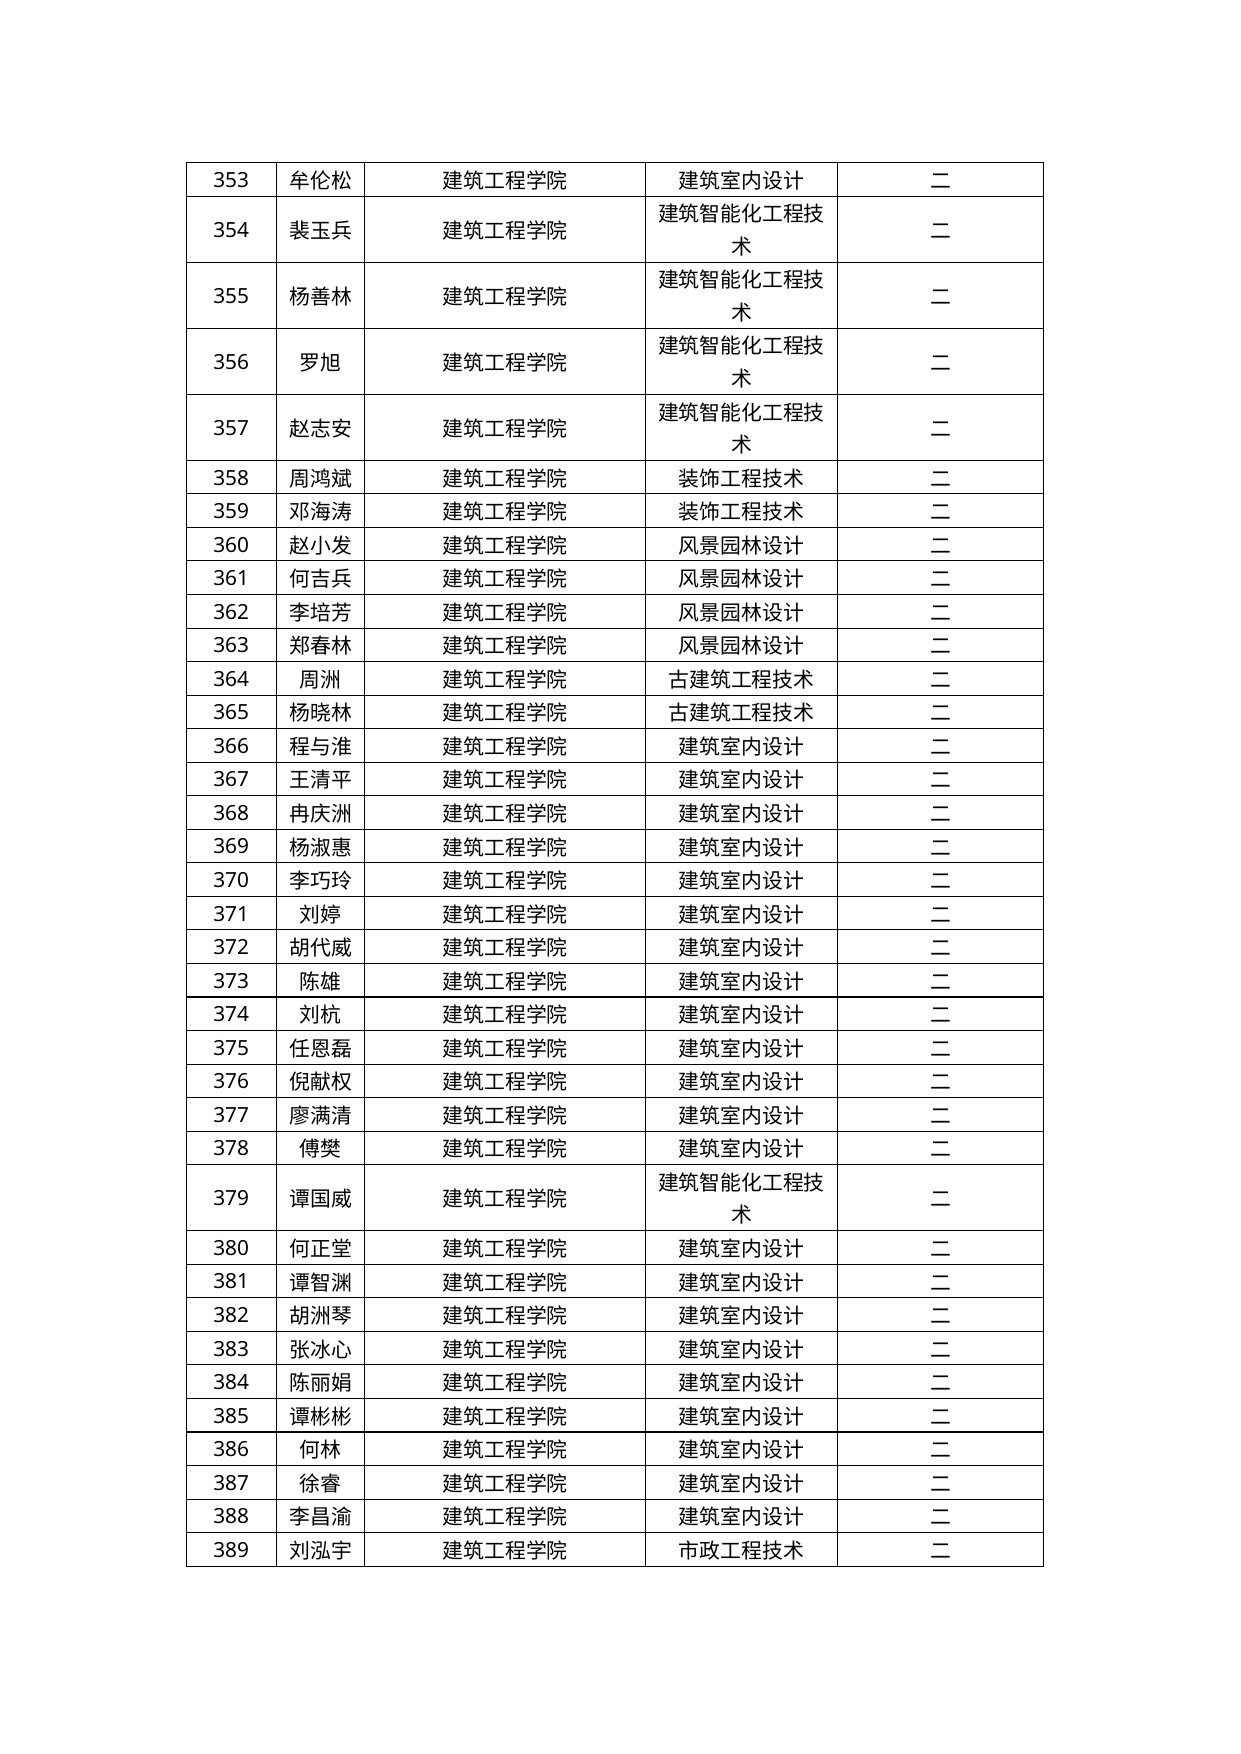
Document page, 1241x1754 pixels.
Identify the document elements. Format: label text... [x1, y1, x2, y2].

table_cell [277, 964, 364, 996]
table_cell 353 [187, 163, 276, 196]
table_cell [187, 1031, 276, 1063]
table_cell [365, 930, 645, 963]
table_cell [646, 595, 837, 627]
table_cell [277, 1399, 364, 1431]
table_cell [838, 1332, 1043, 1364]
table_cell 建筑工程学院 [365, 329, 645, 394]
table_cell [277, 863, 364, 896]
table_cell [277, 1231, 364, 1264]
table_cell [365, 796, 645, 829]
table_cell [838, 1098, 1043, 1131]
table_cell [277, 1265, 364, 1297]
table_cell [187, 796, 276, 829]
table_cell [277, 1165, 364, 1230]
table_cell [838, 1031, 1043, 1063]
table_cell 裴玉兵 [277, 197, 364, 262]
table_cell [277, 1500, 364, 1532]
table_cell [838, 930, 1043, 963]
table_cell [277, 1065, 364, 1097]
table_cell 牟伦松 [277, 163, 364, 196]
table_cell 建筑智能化工程技术 [646, 395, 837, 460]
table_cell 355 [187, 263, 276, 328]
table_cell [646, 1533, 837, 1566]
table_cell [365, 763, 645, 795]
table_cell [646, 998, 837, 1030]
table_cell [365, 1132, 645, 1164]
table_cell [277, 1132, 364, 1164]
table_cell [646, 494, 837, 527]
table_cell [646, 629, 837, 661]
table_cell 二 [838, 395, 1043, 460]
table_cell 二 [838, 263, 1043, 328]
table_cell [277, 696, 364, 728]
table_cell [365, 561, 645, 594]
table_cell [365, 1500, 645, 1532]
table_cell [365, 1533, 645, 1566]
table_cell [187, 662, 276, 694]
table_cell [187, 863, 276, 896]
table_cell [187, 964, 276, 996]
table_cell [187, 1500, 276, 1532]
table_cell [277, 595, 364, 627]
table_cell 建筑工程学院 [365, 395, 645, 460]
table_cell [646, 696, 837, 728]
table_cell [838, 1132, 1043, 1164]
table_cell 建筑智能化工程技术 [646, 329, 837, 394]
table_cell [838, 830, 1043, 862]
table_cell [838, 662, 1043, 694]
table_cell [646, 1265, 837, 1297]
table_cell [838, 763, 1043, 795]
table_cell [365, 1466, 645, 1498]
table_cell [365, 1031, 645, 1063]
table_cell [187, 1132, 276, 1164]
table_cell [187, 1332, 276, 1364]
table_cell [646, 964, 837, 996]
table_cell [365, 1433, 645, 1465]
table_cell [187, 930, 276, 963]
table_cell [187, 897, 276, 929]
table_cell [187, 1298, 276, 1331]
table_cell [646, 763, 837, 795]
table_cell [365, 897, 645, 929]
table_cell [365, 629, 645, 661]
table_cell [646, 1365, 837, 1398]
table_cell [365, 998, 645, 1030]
table_cell 建筑工程学院 [365, 461, 645, 493]
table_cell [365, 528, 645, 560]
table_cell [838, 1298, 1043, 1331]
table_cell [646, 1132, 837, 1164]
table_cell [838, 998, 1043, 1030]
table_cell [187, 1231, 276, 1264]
table_cell 罗旭 [277, 329, 364, 394]
table_cell 358 [187, 461, 276, 493]
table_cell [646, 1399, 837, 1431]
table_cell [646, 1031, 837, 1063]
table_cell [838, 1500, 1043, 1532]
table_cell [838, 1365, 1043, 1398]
table_cell 建筑工程学院 [365, 263, 645, 328]
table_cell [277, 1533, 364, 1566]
table_cell 357 [187, 395, 276, 460]
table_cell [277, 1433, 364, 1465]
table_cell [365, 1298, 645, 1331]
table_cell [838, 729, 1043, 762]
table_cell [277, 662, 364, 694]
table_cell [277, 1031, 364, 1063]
table_cell 二 [838, 197, 1043, 262]
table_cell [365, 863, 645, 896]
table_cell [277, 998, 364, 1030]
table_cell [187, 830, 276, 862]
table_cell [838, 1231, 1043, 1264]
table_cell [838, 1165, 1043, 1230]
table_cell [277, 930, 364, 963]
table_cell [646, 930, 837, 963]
table_cell 二 [838, 461, 1043, 493]
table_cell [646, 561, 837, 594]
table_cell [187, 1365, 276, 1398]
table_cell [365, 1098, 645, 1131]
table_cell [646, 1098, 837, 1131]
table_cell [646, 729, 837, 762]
table_cell 建筑工程学院 [365, 197, 645, 262]
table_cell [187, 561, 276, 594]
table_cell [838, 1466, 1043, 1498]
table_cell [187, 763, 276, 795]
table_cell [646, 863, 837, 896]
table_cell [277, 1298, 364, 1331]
table_cell 赵志安 [277, 395, 364, 460]
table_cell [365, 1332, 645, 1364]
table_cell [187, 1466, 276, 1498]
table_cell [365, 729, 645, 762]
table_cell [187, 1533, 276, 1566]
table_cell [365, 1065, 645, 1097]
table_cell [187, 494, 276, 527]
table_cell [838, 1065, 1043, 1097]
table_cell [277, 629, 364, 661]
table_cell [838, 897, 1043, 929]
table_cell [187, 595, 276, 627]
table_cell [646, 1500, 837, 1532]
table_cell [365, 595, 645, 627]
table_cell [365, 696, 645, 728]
table_cell 建筑工程学院 [365, 163, 645, 196]
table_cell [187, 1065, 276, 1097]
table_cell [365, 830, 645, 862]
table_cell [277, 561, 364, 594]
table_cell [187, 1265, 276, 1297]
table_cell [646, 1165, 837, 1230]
table_cell 356 [187, 329, 276, 394]
table_cell 装饰工程技术 [646, 461, 837, 493]
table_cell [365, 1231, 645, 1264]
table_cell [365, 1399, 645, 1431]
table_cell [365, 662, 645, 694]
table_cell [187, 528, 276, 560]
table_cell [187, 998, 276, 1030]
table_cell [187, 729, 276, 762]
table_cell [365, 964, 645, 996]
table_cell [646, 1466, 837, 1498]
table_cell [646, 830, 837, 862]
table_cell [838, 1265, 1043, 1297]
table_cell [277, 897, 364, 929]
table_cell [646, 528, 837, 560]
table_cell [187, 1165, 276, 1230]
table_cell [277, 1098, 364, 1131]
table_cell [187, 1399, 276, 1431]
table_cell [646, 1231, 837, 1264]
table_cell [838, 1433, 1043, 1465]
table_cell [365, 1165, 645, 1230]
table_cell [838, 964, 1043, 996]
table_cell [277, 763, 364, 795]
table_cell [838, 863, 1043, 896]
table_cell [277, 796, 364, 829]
table_cell 二 [838, 163, 1043, 196]
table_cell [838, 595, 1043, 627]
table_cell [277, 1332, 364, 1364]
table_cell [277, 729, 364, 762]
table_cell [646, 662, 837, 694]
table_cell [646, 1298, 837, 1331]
table_cell 354 [187, 197, 276, 262]
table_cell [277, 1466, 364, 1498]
table_cell 建筑室内设计 [646, 163, 837, 196]
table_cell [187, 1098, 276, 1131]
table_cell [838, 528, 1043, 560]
table_cell 周鸿斌 [277, 461, 364, 493]
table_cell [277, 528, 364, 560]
table_cell 建筑智能化工程技术 [646, 197, 837, 262]
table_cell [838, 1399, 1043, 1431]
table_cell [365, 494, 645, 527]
table_cell 杨善林 [277, 263, 364, 328]
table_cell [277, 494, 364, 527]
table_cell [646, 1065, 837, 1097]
table_cell 建筑智能化工程技术 [646, 263, 837, 328]
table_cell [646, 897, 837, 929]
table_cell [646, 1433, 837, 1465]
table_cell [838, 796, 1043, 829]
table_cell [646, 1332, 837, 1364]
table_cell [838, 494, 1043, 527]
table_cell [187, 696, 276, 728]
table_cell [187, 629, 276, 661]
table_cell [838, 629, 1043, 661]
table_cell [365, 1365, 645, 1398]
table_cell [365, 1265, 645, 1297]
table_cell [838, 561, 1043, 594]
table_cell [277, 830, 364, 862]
table_cell 二 [838, 329, 1043, 394]
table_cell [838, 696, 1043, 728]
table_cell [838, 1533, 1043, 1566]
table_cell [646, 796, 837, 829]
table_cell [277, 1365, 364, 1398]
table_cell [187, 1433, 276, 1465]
